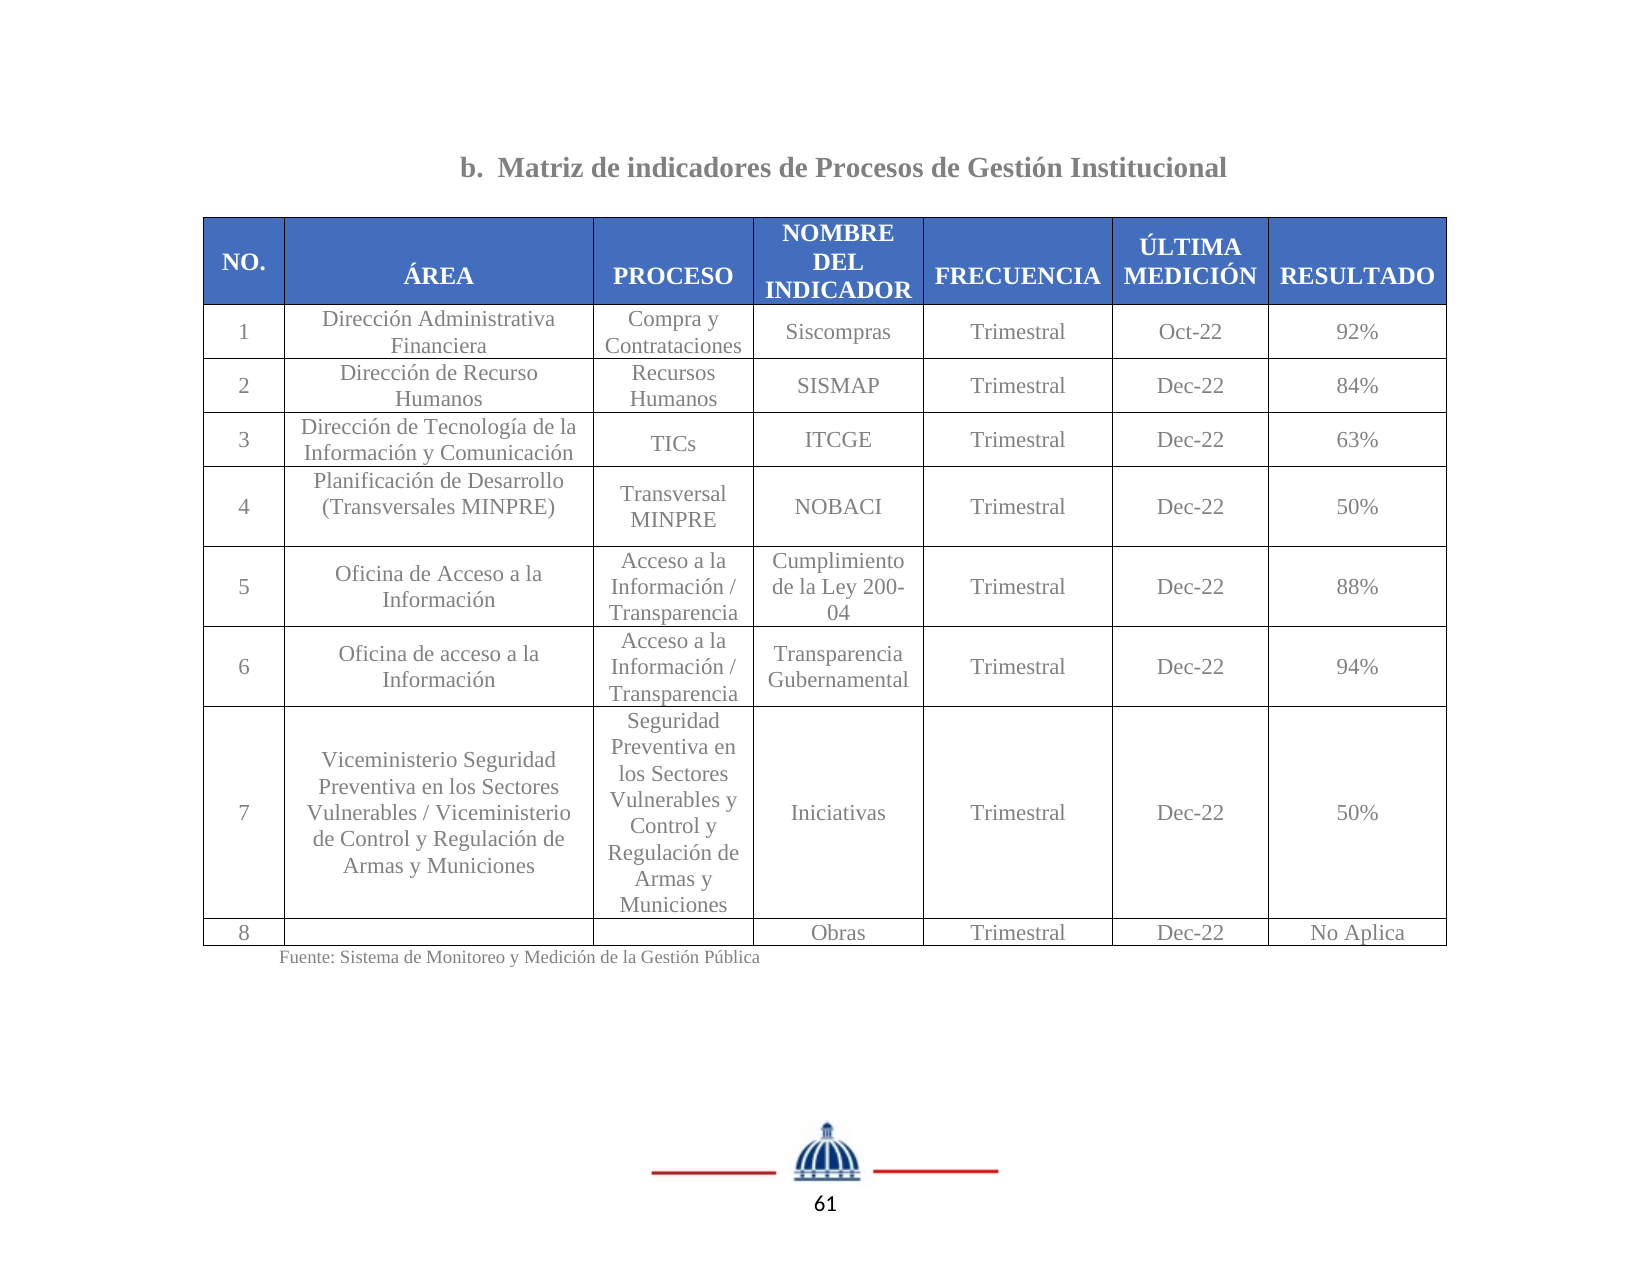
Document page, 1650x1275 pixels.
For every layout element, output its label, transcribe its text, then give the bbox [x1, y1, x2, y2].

table_cell Cumplimiento de la Ley 200-04 [754, 547, 923, 626]
table_cell [594, 919, 753, 945]
table_cell Trimestral [924, 919, 1112, 945]
table_cell Oficina de acceso a la Información [285, 627, 593, 706]
table_cell Obras [754, 919, 923, 945]
table_cell [285, 919, 593, 945]
table_cell 2 [204, 359, 284, 412]
table_cell NOBACI [754, 467, 923, 546]
table_cell 3 [204, 413, 284, 466]
table_cell 94% [1269, 627, 1446, 706]
table_cell Oct-22 [1113, 305, 1268, 358]
table_cell Trimestral [924, 707, 1112, 918]
picture [651, 1120, 999, 1189]
table_cell Dec-22 [1113, 547, 1268, 626]
table_cell 63% [1269, 413, 1446, 466]
table_cell Trimestral [924, 359, 1112, 412]
list Matriz de indicadores de Procesos de Gestión Institucional [262, 150, 1425, 183]
table_cell Trimestral [924, 627, 1112, 706]
table_cell TICs [594, 413, 753, 466]
table_cell 88% [1269, 547, 1446, 626]
table_cell Dec-22 [1113, 627, 1268, 706]
table_cell 84% [1269, 359, 1446, 412]
table_cell ITCGE [754, 413, 923, 466]
table_cell Dec-22 [1113, 359, 1268, 412]
table_cell Oficina de Acceso a la Información [285, 547, 593, 626]
table_cell Dec-22 [1113, 467, 1268, 546]
table_header FRECUENCIA [924, 218, 1112, 304]
table_header ÁREA [285, 218, 593, 304]
table_cell Viceministerio Seguridad Preventiva en los Sectores Vulnerables / Viceministerio de Control y Regulación de Armas y Municiones [285, 707, 593, 918]
table_cell 4 [204, 467, 284, 546]
table_cell Trimestral [924, 547, 1112, 626]
table_cell Planificación de Desarrollo (Transversales MINPRE) [285, 467, 593, 546]
table_cell Siscompras [754, 305, 923, 358]
table_header RESULTADO [1269, 218, 1446, 304]
table_cell 1 [204, 305, 284, 358]
table_cell 8 [204, 919, 284, 945]
table_cell Trimestral [924, 305, 1112, 358]
table_cell 7 [204, 707, 284, 918]
table_cell 92% [1269, 305, 1446, 358]
table_cell Recursos Humanos [594, 359, 753, 412]
text Fuente: Sistema de Monitoreo y Medición de la Gestión Pública [270, 946, 1425, 968]
table_cell 5 [204, 547, 284, 626]
table_cell Transparencia Gubernamental [754, 627, 923, 706]
table_cell Seguridad Preventiva en los Sectores Vulnerables y Control y Regulación de Armas y Municiones [594, 707, 753, 918]
table_header PROCESO [594, 218, 753, 304]
table_cell Transversal MINPRE [594, 467, 753, 546]
table_cell Dirección de Tecnología de la Información y Comunicación [285, 413, 593, 466]
table_cell Iniciativas [754, 707, 923, 918]
table_cell Dec-22 [1113, 413, 1268, 466]
table_cell SISMAP [754, 359, 923, 412]
table_cell Trimestral [924, 413, 1112, 466]
table_cell No Aplica [1269, 919, 1446, 945]
table_cell Dirección de Recurso Humanos [285, 359, 593, 412]
table_cell 6 [204, 627, 284, 706]
table_cell Acceso a la Información / Transparencia [594, 627, 753, 706]
table_cell Trimestral [924, 467, 1112, 546]
table_cell Dirección Administrativa Financiera [285, 305, 593, 358]
table_cell 50% [1269, 707, 1446, 918]
table_header NOMBRE DEL INDICADOR [754, 218, 923, 304]
table_cell Dec-22 [1113, 919, 1268, 945]
table_cell Dec-22 [1113, 707, 1268, 918]
table_header ÚLTIMA MEDICIÓN [1113, 218, 1268, 304]
table_header NO. [204, 218, 284, 304]
table_cell 50% [1269, 467, 1446, 546]
table_cell Compra y Contrataciones [594, 305, 753, 358]
table_cell Acceso a la Información / Transparencia [594, 547, 753, 626]
